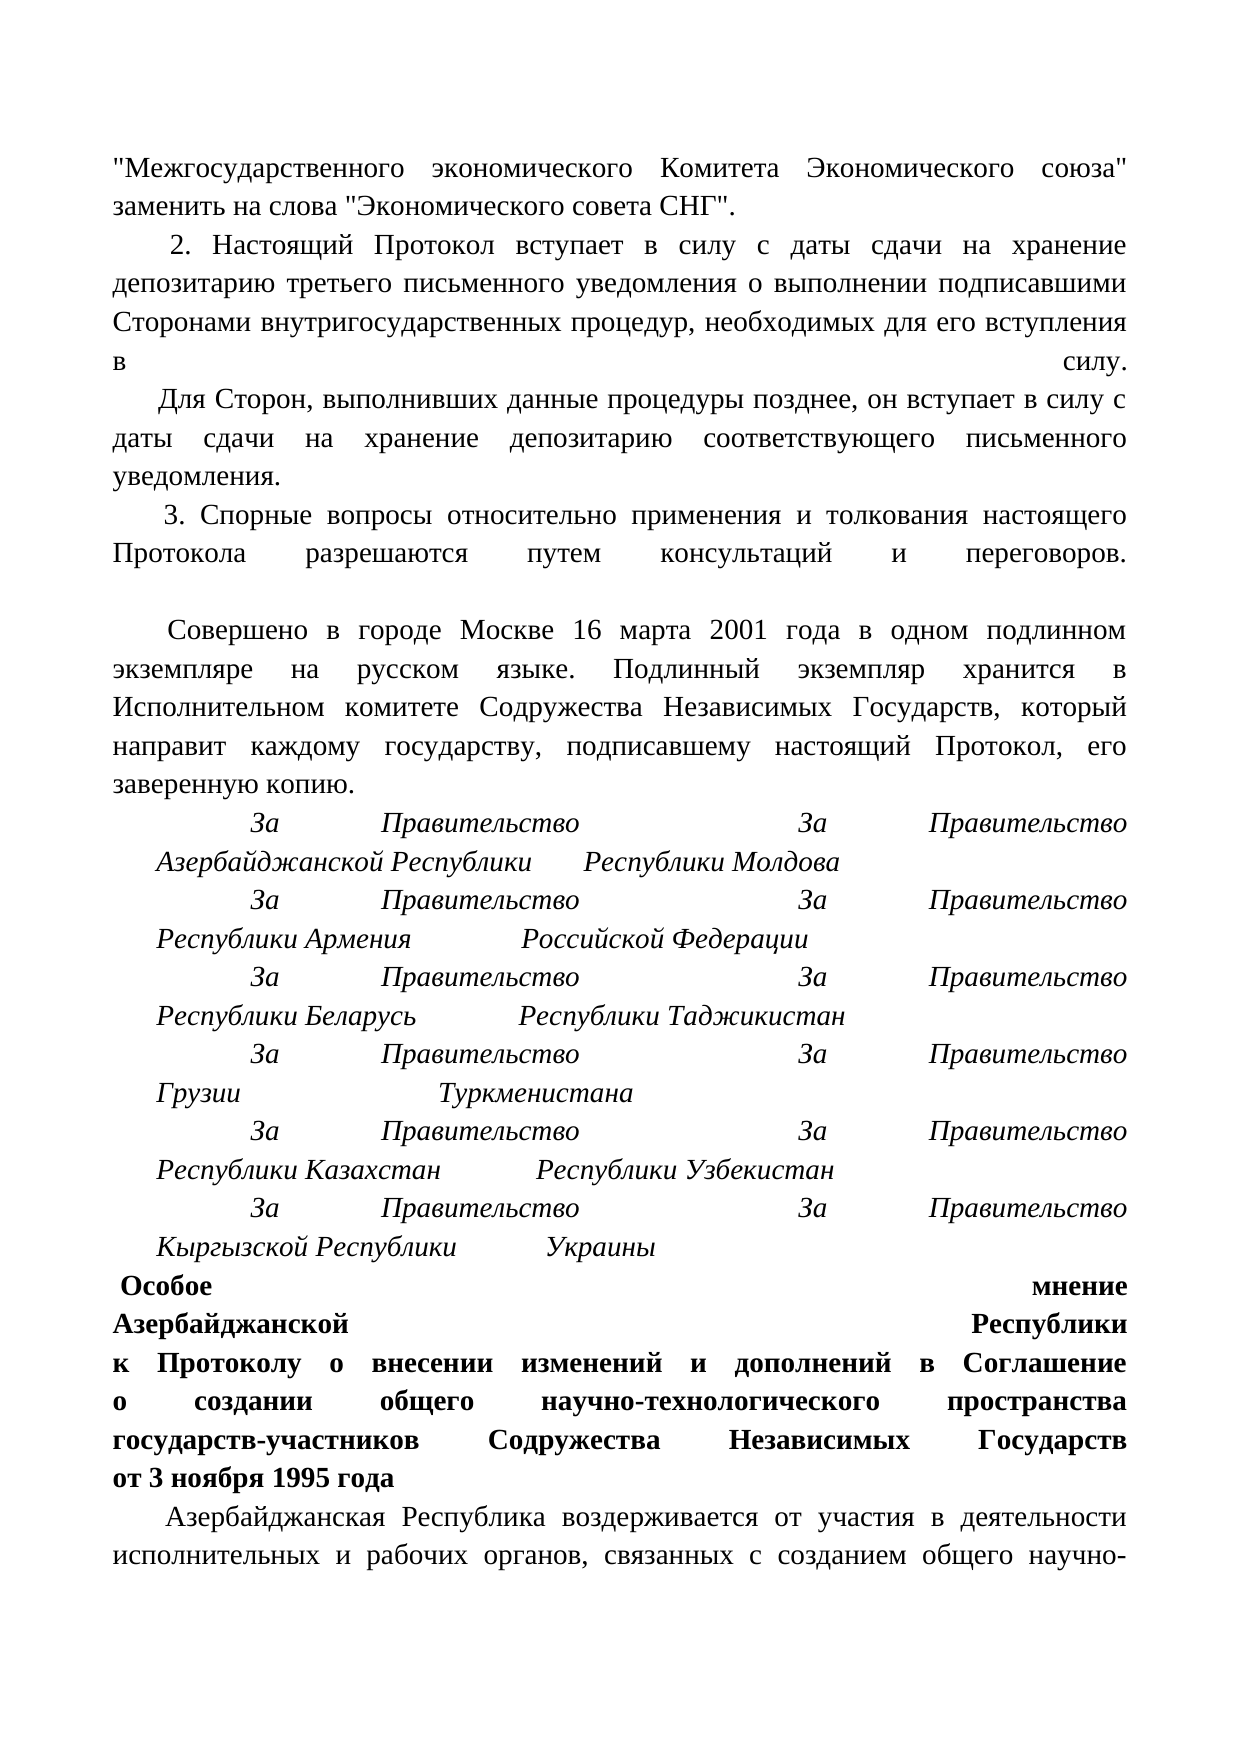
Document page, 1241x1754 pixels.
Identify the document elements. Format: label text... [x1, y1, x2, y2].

text За Правительство За Правительство Республики Беларусь Республики Таджикистан [112, 959, 1128, 1031]
text Особое мнение Азербайджанской Республики к Протоколу о внесении изменений и дополнений в Соглашение о создании общего научно-технологического пространства государств-участников Содружества Независимых Государств от 3 ноября 1995 года [112, 1268, 1128, 1494]
text За Правительство За Правительство Кыргызской Республики Украины [112, 1191, 1128, 1263]
text За Правительство За Правительство Республики Казахстан Республики Узбекистан [112, 1113, 1128, 1186]
text 3. Спорные вопросы относительно применения и толкования настоящего Протокола разрешаются путем консультаций и переговоров. Совершено в городе Москве 16 марта 2001 года в одном подлинном экземпляре на русском языке. Подлинный экземпляр хранится в Исполнительном комитете Содружества Независимых Государств, который направит каждому государству, подписавшему настоящий Протокол, его заверенную копию. [112, 497, 1128, 800]
text 2. Настоящий Протокол вступает в силу с даты сдачи на хранение депозитарию третьего письменного уведомления о выполнении подписавшими Сторонами внутригосударственных процедур, необходимых для его вступления в силу. Для Сторон, выполнивших данные процедуры позднее, он вступает в силу с даты сдачи на хранение депозитарию соответствующего письменного уведомления. [112, 227, 1128, 492]
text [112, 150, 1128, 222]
text За Правительство За Правительство Грузии Туркменистана [112, 1036, 1128, 1108]
text За Правительство За Правительство Республики Армения Российской Федерации [112, 882, 1128, 954]
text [112, 1499, 1128, 1571]
text За Правительство За Правительство Азербайджанской Республики Республики Молдова [112, 805, 1128, 877]
